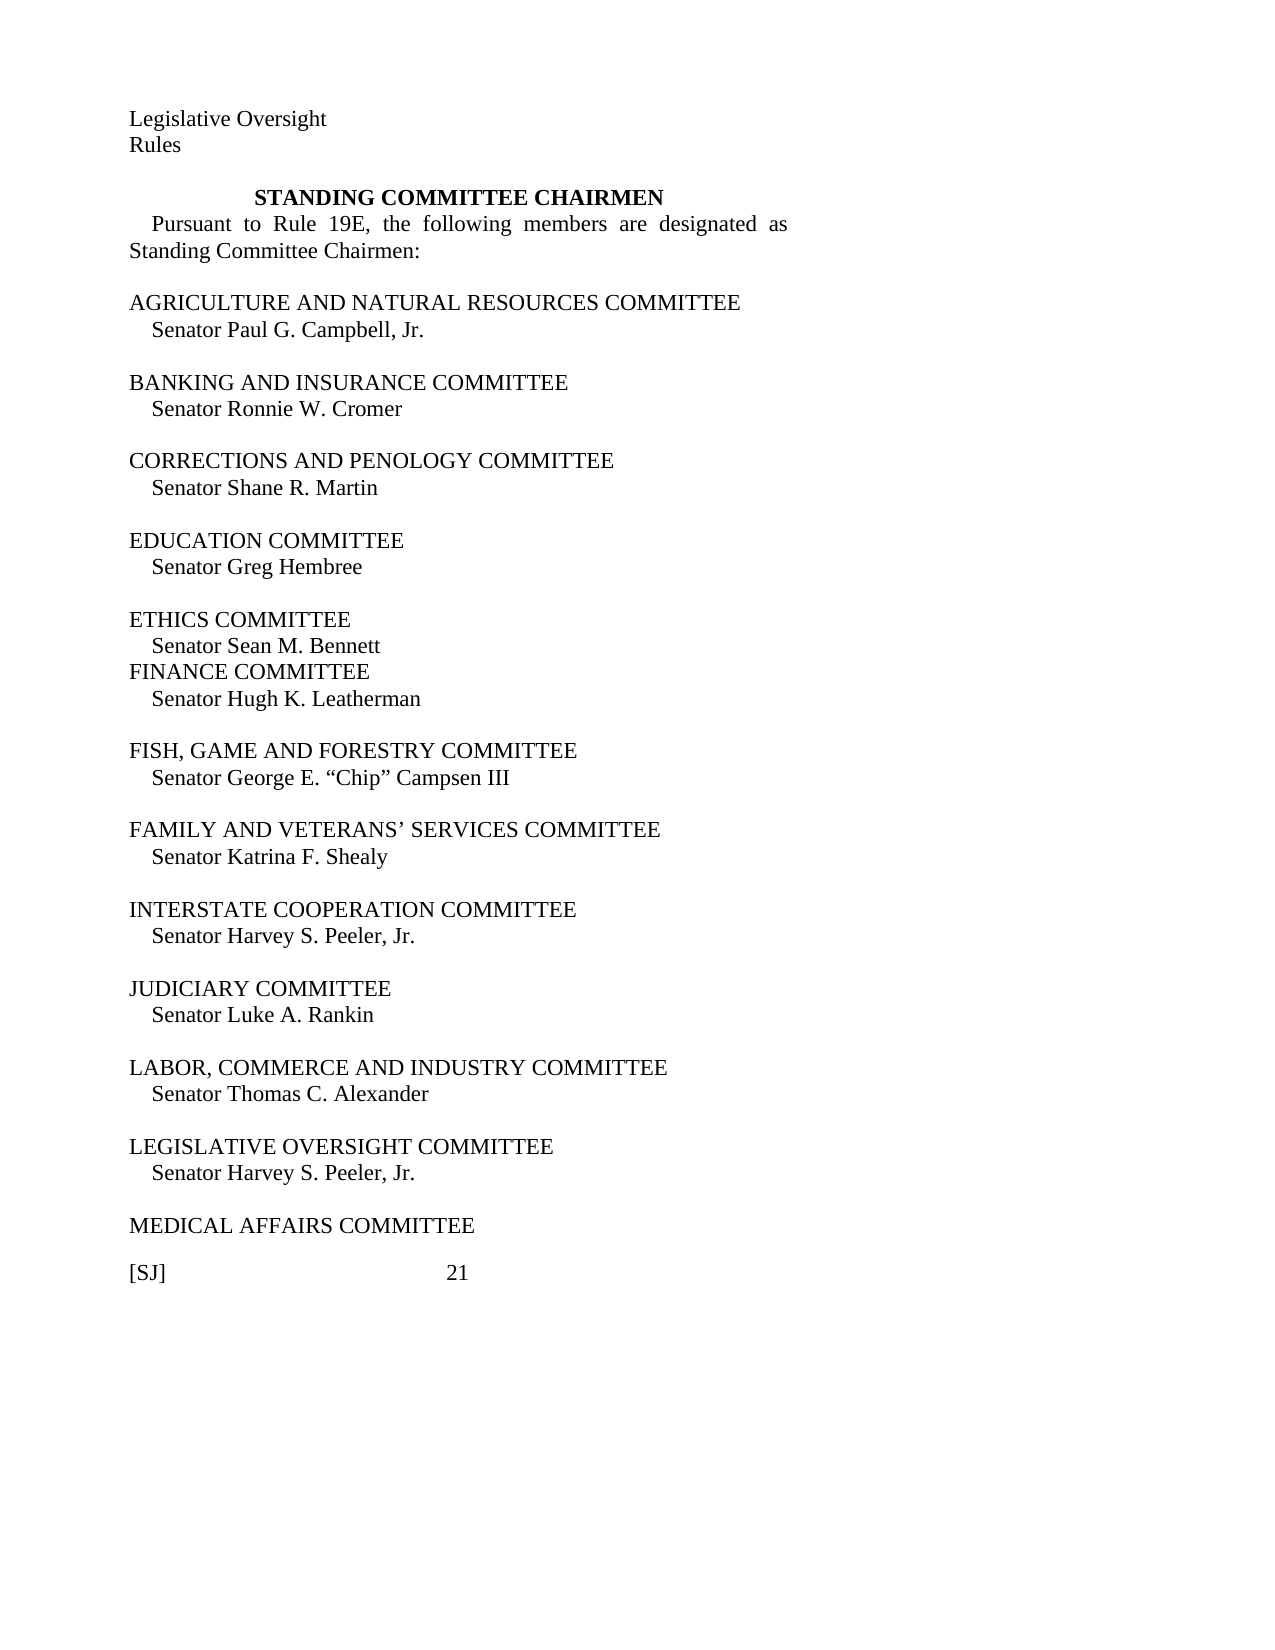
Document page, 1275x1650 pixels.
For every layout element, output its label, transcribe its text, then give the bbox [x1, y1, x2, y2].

text MEDICAL AFFAIRS COMMITTEE [129, 1212, 789, 1238]
text INTERSTATE COOPERATION COMMITTEE [129, 896, 789, 922]
text Senator George E. “Chip” Campsen III [129, 764, 789, 790]
text Senator Ronnie W. Cromer [129, 395, 789, 421]
text Senator Sean M. Bennett [129, 632, 789, 658]
text JUDICIARY COMMITTEE [129, 975, 789, 1001]
text FINANCE COMMITTEE [129, 658, 789, 685]
text Pursuant to Rule 19E, the following members are designated as Standing Committee Chairmen: [129, 210, 789, 263]
text Senator Harvey S. Peeler, Jr. [129, 922, 789, 948]
text Senator Thomas C. Alexander [129, 1080, 789, 1106]
text AGRICULTURE AND NATURAL RESOURCES COMMITTEE [129, 289, 789, 316]
text Senator Shane R. Martin [129, 474, 789, 500]
text Rules [129, 131, 789, 158]
text EDUCATION COMMITTEE [129, 527, 789, 553]
text STANDING COMMITTEE CHAIRMEN [129, 184, 789, 210]
text Senator Paul G. Campbell, Jr. [129, 316, 789, 342]
text LABOR, COMMERCE AND INDUSTRY COMMITTEE [129, 1054, 789, 1080]
text Senator Hugh K. Leatherman [129, 685, 789, 711]
text Senator Luke A. Rankin [129, 1001, 789, 1027]
text Senator Harvey S. Peeler, Jr. [129, 1159, 789, 1186]
text Legislative Oversight [129, 105, 789, 131]
text Senator Greg Hembree [129, 553, 789, 579]
text FISH, GAME AND FORESTRY COMMITTEE [129, 737, 789, 764]
text CORRECTIONS AND PENOLOGY COMMITTEE [129, 448, 789, 474]
text BANKING AND INSURANCE COMMITTEE [129, 368, 789, 395]
text ETHICS COMMITTEE [129, 606, 789, 632]
text LEGISLATIVE OVERSIGHT COMMITTEE [129, 1133, 789, 1159]
text FAMILY AND VETERANS’ SERVICES COMMITTEE [129, 817, 789, 843]
text Senator Katrina F. Shealy [129, 843, 789, 869]
